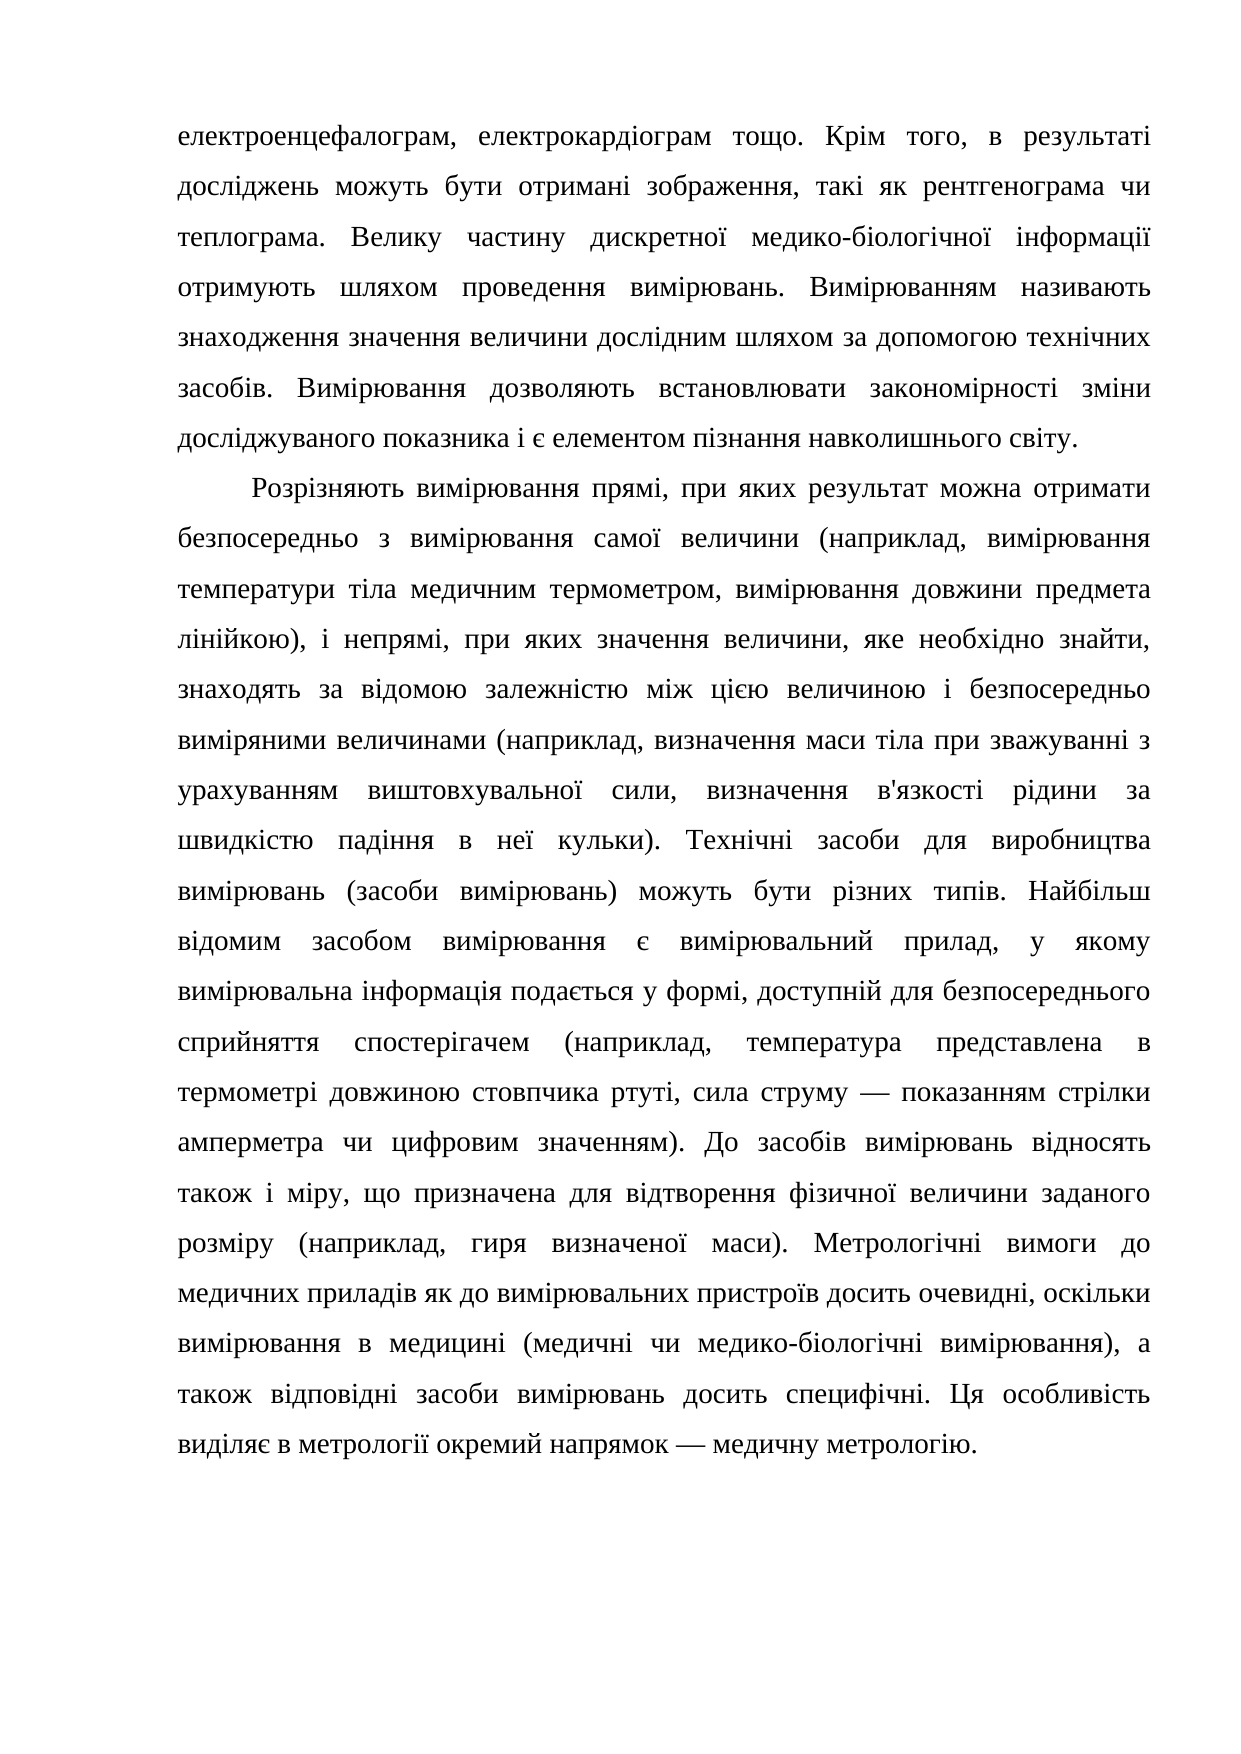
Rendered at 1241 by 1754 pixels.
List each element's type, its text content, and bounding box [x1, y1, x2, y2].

text Розрізняють вимірювання прямі, при яких результат можна отримати безпосередньо з вимірювання самої величини (наприклад, вимірювання температури тіла медичним термометром, вимірювання довжини предмета лінійкою), і непрямі, при яких значення величини, яке необхідно знайти, знаходять за відомою залежністю між цією величиною і безпосередньо виміряними величинами (наприклад, визначення маси тіла при зважуванні з урахуванням виштовхувальної сили, визначення в'язкості рідини за швидкістю падіння в неї кульки). Технічні засоби для виробництва вимірювань (засоби вимірювань) можуть бути різних типів. Найбільш відомим засобом вимірювання є вимірювальний прилад, у якому вимірювальна інформація подається у формі, доступній для безпосереднього сприйняття спостерігачем (наприклад, температура представлена в термометрі довжиною стовпчика ртуті, сила струму — показанням стрілки амперметра чи цифровим значенням). До засобів вимірювань відносять також і міру, що призначена для відтворення фізичної величини заданого розміру (наприклад, гиря визначеної маси). Метрологічні вимоги до медичних приладів як до вимірювальних пристроїв досить очевидні, оскільки вимірювання в медицині (медичні чи медико-біологічні вимірювання), а також відповідні засоби вимірювань досить специфічні. Ця особливість виділяє в метрології окремий напрямок — медичну метрологію. [177, 470, 1152, 1460]
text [177, 118, 1152, 453]
